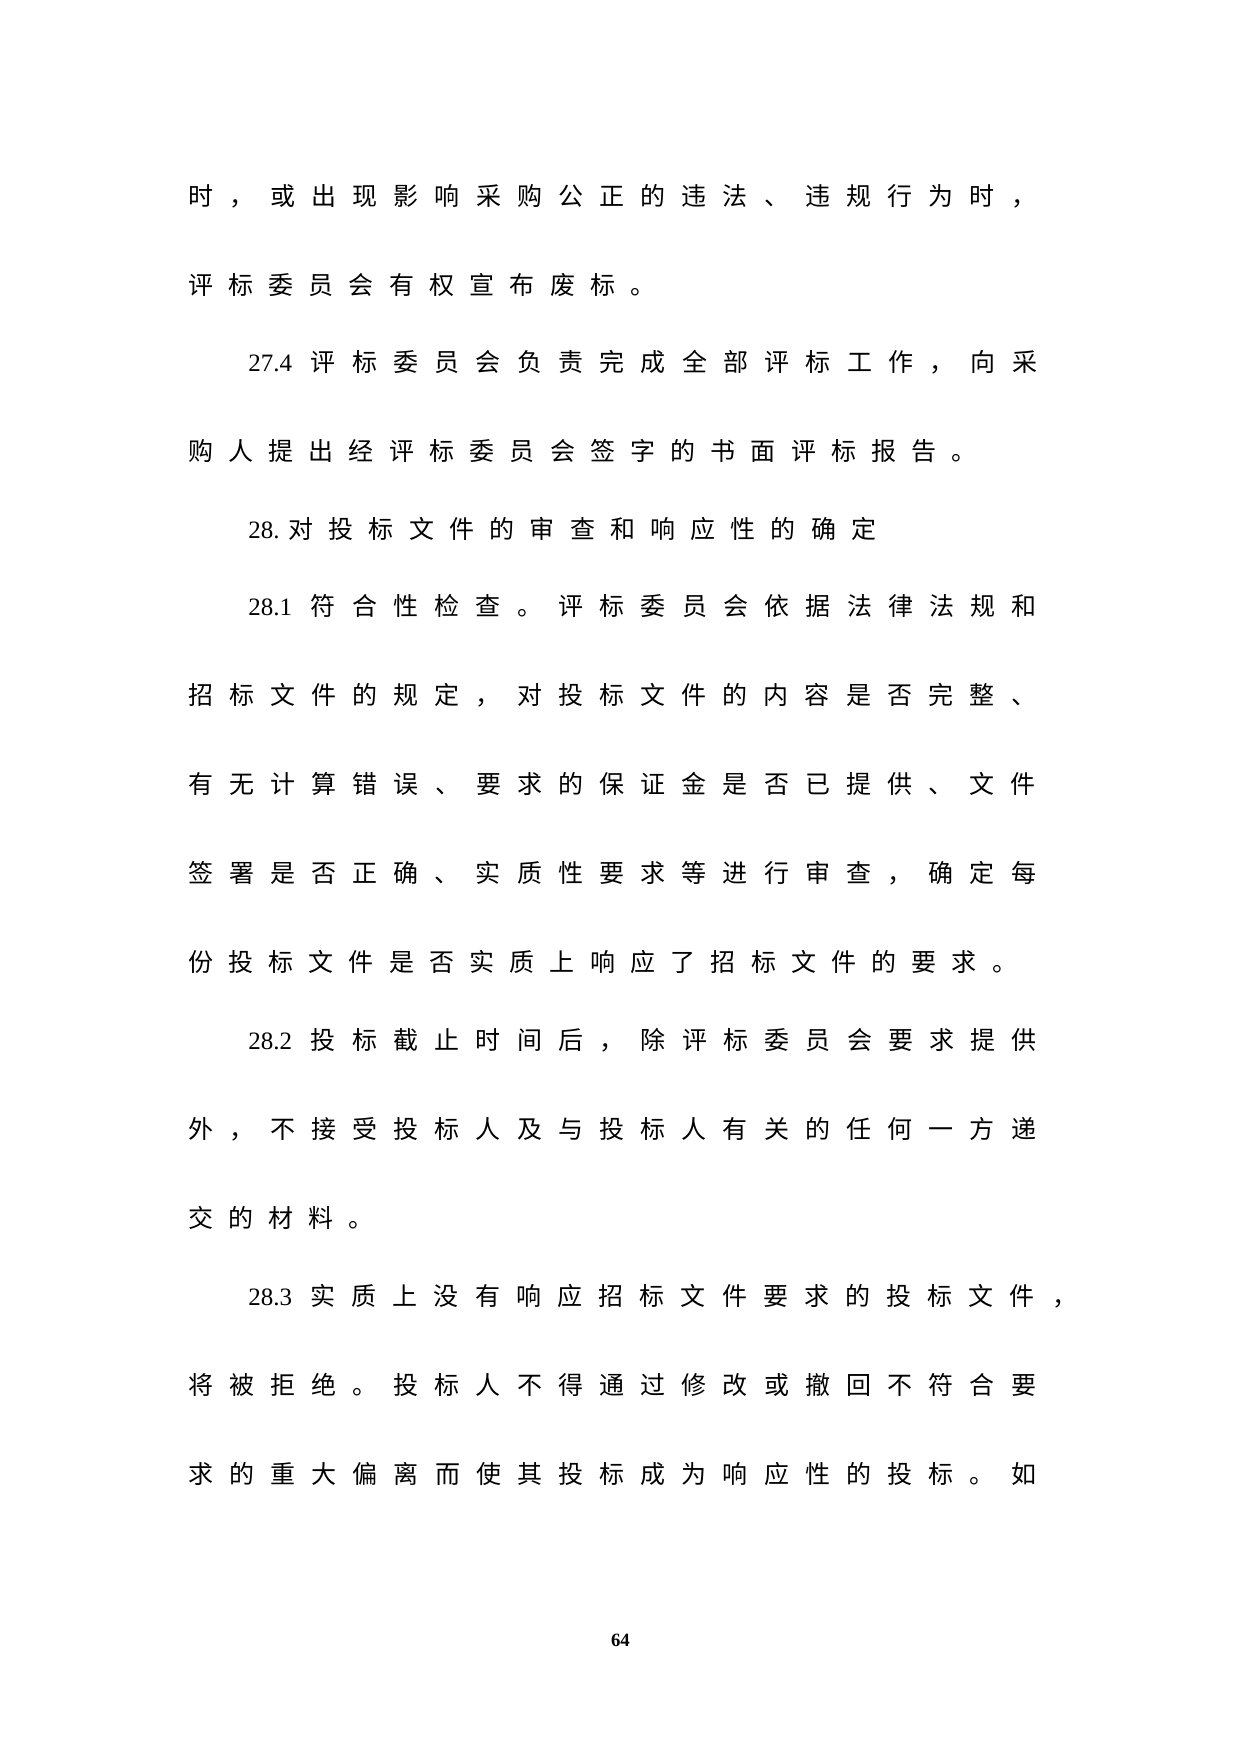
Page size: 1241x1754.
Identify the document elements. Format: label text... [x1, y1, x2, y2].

text 28.2 投标截止时间后，除评标委员会要求提供外，不接受投标人及与投标人有关的任何一方递交的材料。 [188, 1009, 1052, 1246]
text 27.4 评标委员会负责完成全部评标工作，向采购人提出经评标委员会签字的书面评标报告。 [188, 331, 1052, 479]
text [188, 164, 1052, 313]
text 28.1 符合性检查。评标委员会依据法律法规和招标文件的规定，对投标文件的内容是否完整、有无计算错误、要求的保证金是否已提供、文件签署是否正确、实质性要求等进行审查，确定每份投标文件是否实质上响应了招标文件的要求。 [188, 575, 1052, 991]
text 28. 对投标文件的审查和响应性的确定 [188, 498, 1052, 557]
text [188, 1264, 1052, 1502]
